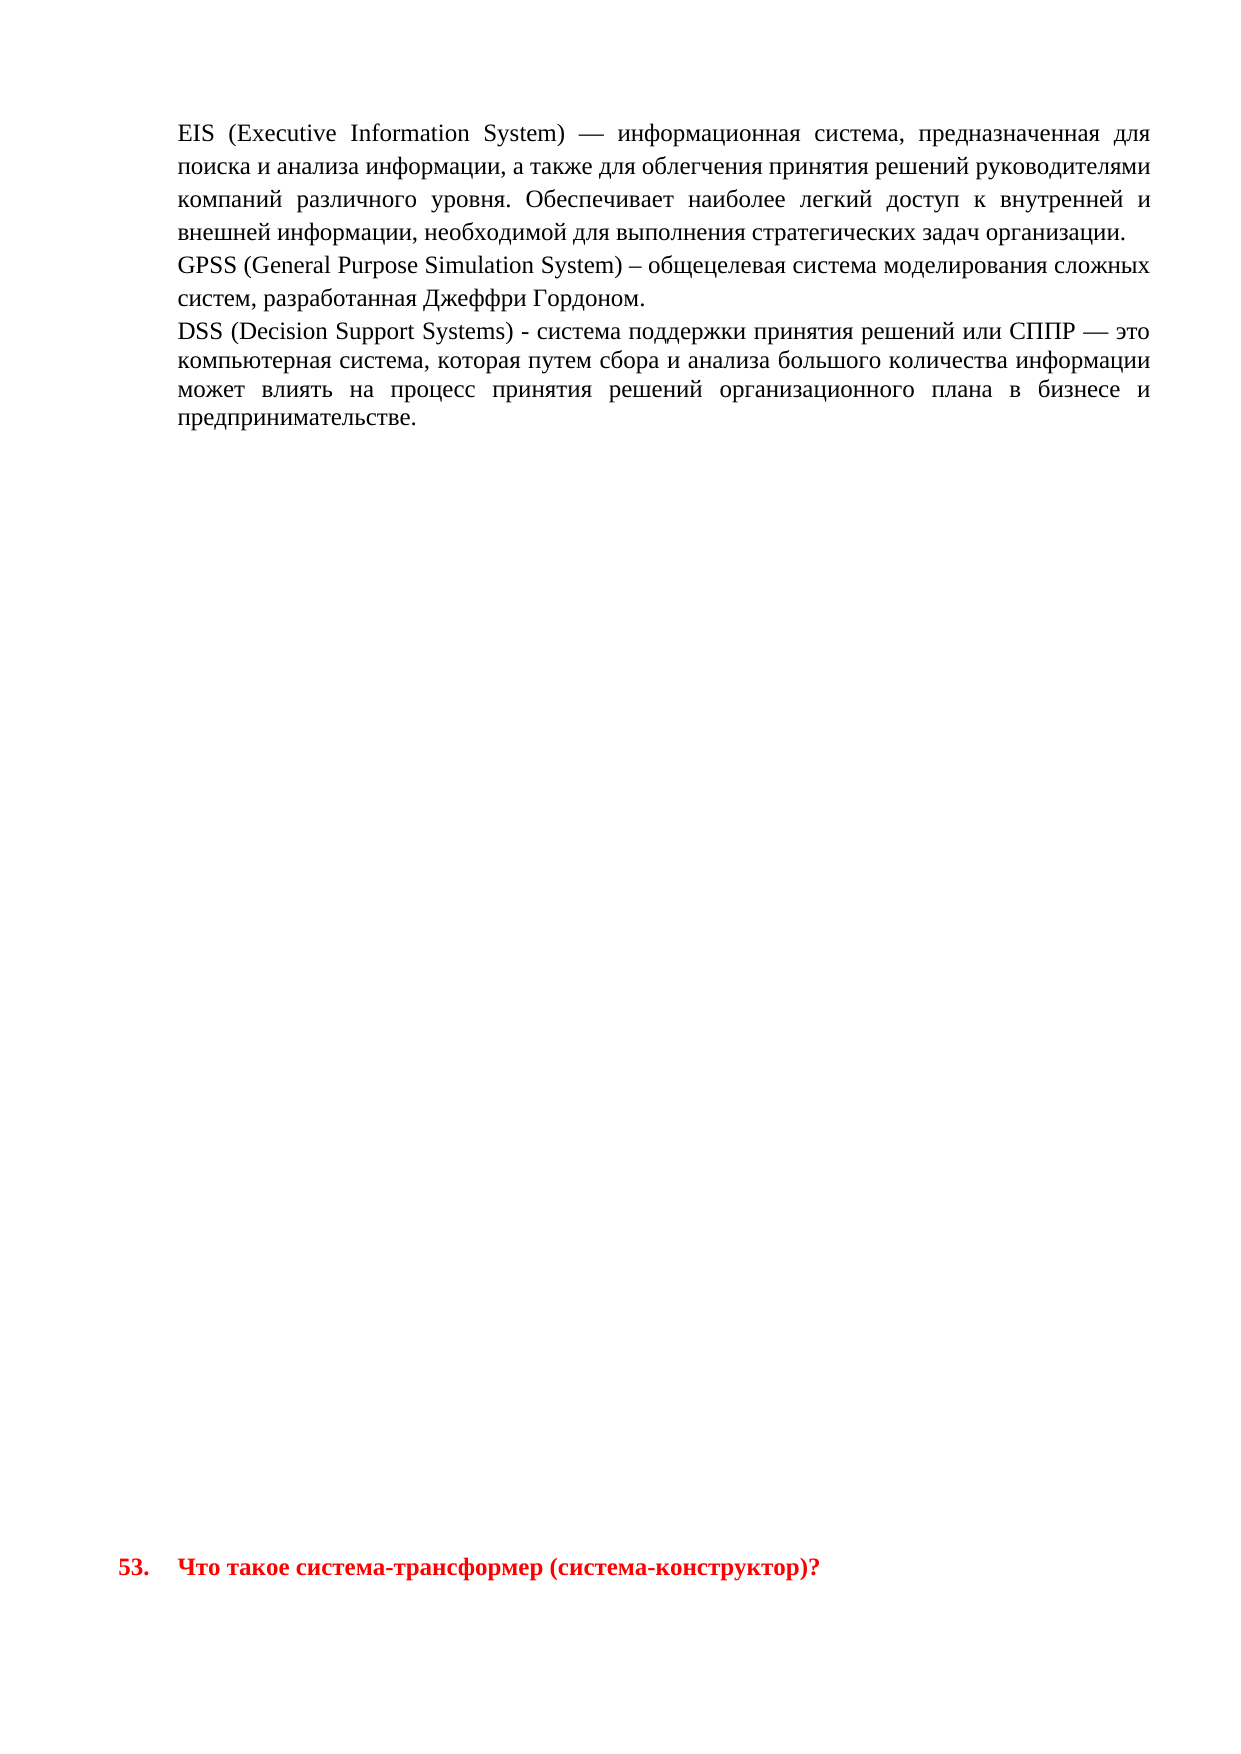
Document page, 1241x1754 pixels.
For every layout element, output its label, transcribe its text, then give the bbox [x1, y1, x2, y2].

list Что такое система-трансформер (система-конструктор)? [118, 1552, 1152, 1581]
text EIS (Executive Information System) — информационная система, предназначенная для поиска и анализа информации, а также для облегчения принятия решений руководителями компаний различного уровня. Обеспечивает наиболее легкий доступ к внутренней и внешней информации, необходимой для выполнения стратегических задач организации. [177, 118, 1152, 246]
text GPSS (General Purpose Simulation System) – общецелевая система моделирования сложных систем, разработанная Джеффри Гордоном. [177, 250, 1152, 312]
text DSS (Decision Support Systems) - система поддержки принятия решений или СППР — это компьютерная система, которая путем сбора и анализа большого количества информации может влиять на процесс принятия решений организационного плана в бизнесе и предпринимательстве. [177, 316, 1152, 431]
